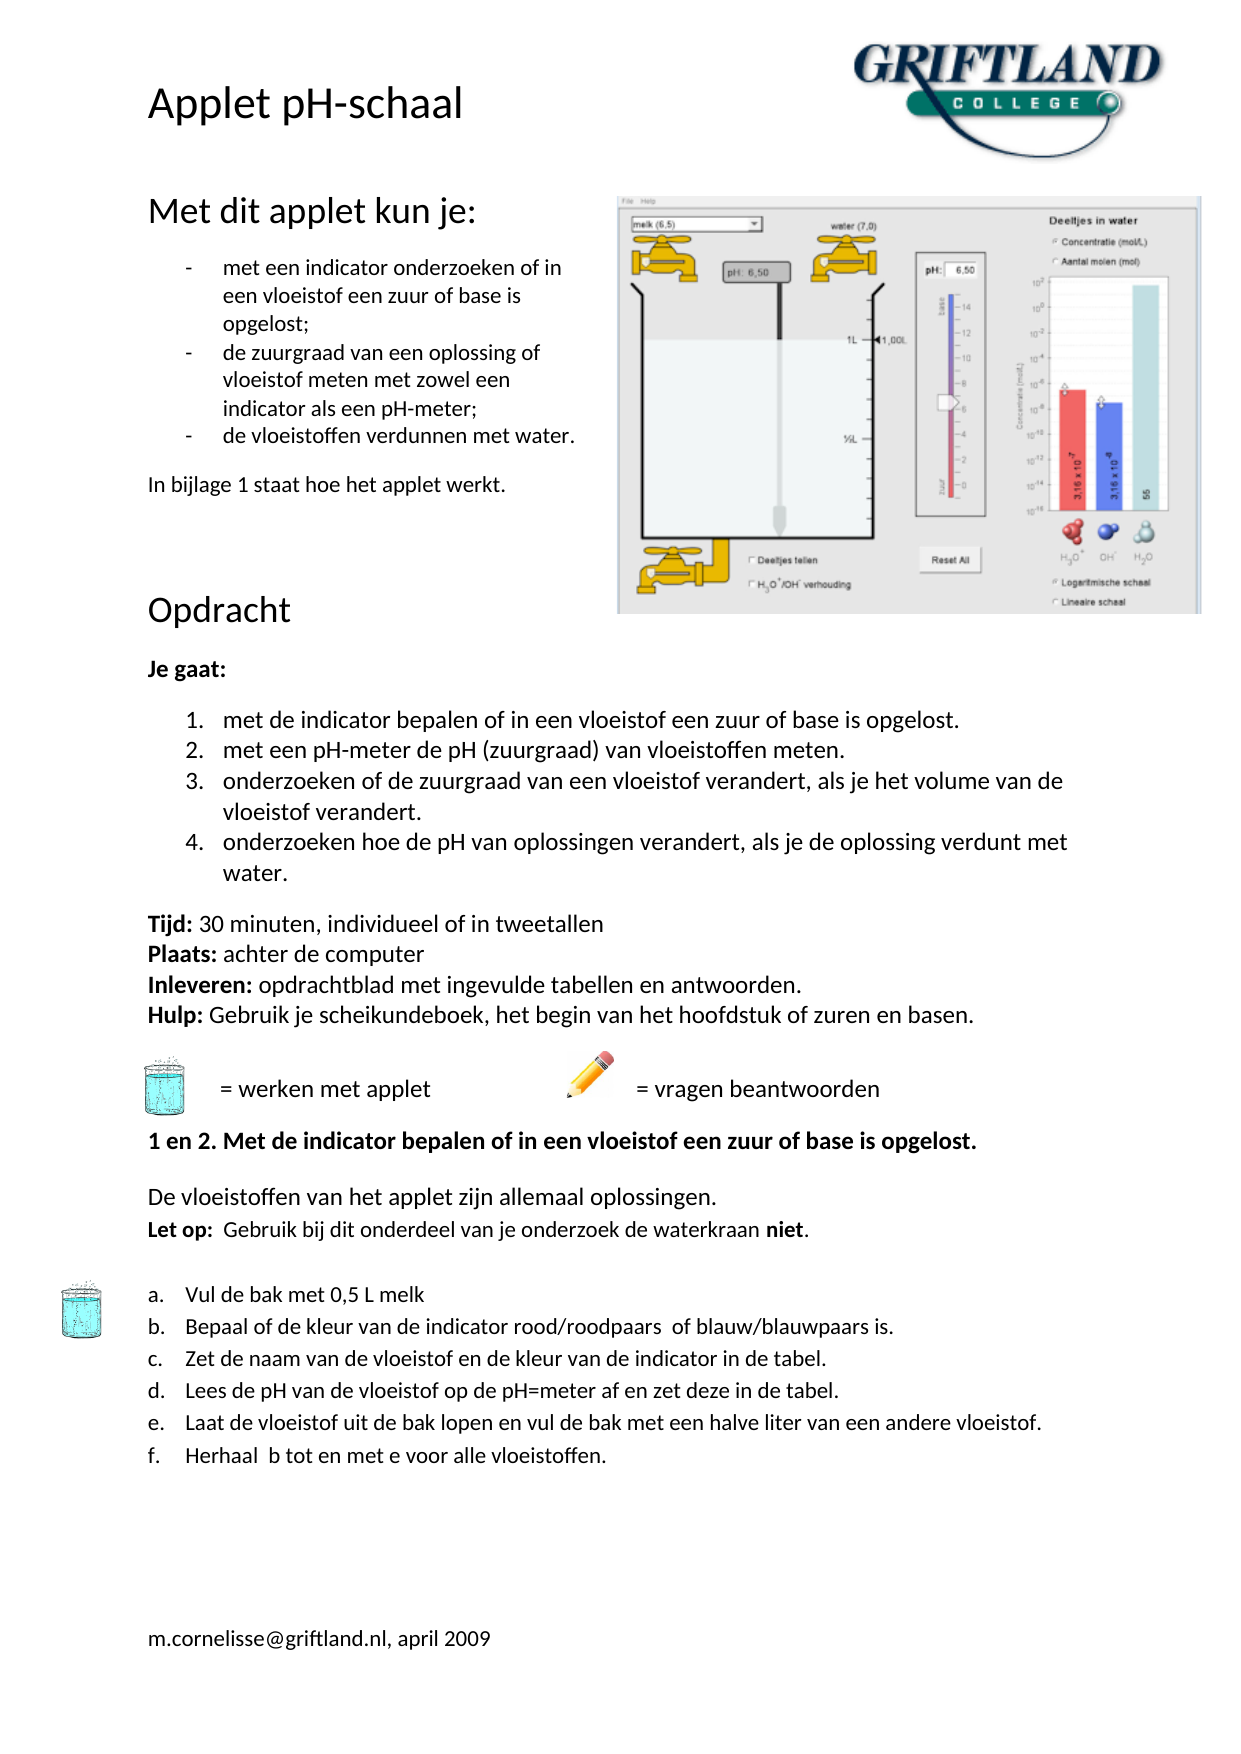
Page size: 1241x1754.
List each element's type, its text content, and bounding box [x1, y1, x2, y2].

list Lees de pH van de vloeistof op de pH=meter af en zet deze in de tabel. [148, 1376, 1093, 1404]
list Herhaal b tot en met e voor alle vloeistoffen. [148, 1441, 1093, 1469]
list Vul de bak met 0,5 L melk [148, 1280, 1093, 1308]
list Zet de naam van de vloeistof en de kleur van de indicator in de tabel. [148, 1344, 1093, 1372]
picture [61, 1279, 102, 1339]
text = werken met applet = vragen beantwoorden [148, 1051, 1093, 1104]
list De vloeistoffen van het applet zijn allemaal oplossingen. Let op: Gebruik bij dit onderdeel van je onderzoek de waterkraan niet. [148, 1181, 1093, 1243]
list de zuurgraad van een oplossing of vloeistof meten met zowel een indicator als een pH-meter; [185, 338, 616, 422]
list onderzoeken of de zuurgraad van een vloeistof verandert, als je het volume van de vloeistof verandert. [185, 765, 1093, 826]
list met een pH-meter de pH (zuurgraad) van vloeistoffen meten. [185, 734, 1093, 765]
list met een indicator onderzoeken of in een vloeistof een zuur of base is opgelost; [185, 253, 616, 338]
text Je gaat: [148, 653, 1093, 683]
text In bijlage 1 staat hoe het applet werkt. [148, 471, 616, 498]
picture [850, 40, 1194, 164]
text 1 en 2. Met de indicator bepalen of in een vloeistof een zuur of base is opgelost. [148, 1125, 1093, 1155]
list Laat de vloeistof uit de bak lopen en vul de bak met een halve liter van een andere vloeistof. [148, 1408, 1093, 1437]
picture [143, 1056, 185, 1116]
picture [566, 1051, 614, 1098]
text Tijd: 30 minuten, individueel of in tweetallen Plaats: achter de computer Inleveren: opdrachtblad met ingevulde tabellen en antwoorden. Hulp: Gebruik je scheikundeboek, het begin van het hoofdstuk of zuren en basen. [148, 908, 1093, 1030]
list de vloeistoffen verdunnen met water. [185, 422, 616, 450]
list met de indicator bepalen of in een vloeistof een zuur of base is opgelost. [185, 704, 1093, 734]
text Opdracht [148, 586, 1093, 632]
list Bepaal of de kleur van de indicator rood/roodpaars of blauw/blauwpaars is. [148, 1312, 1093, 1340]
list onderzoeken hoe de pH van oplossingen verandert, als je de oplossing verdunt met water. [185, 826, 1093, 887]
text Met dit applet kun je: [148, 187, 1093, 233]
